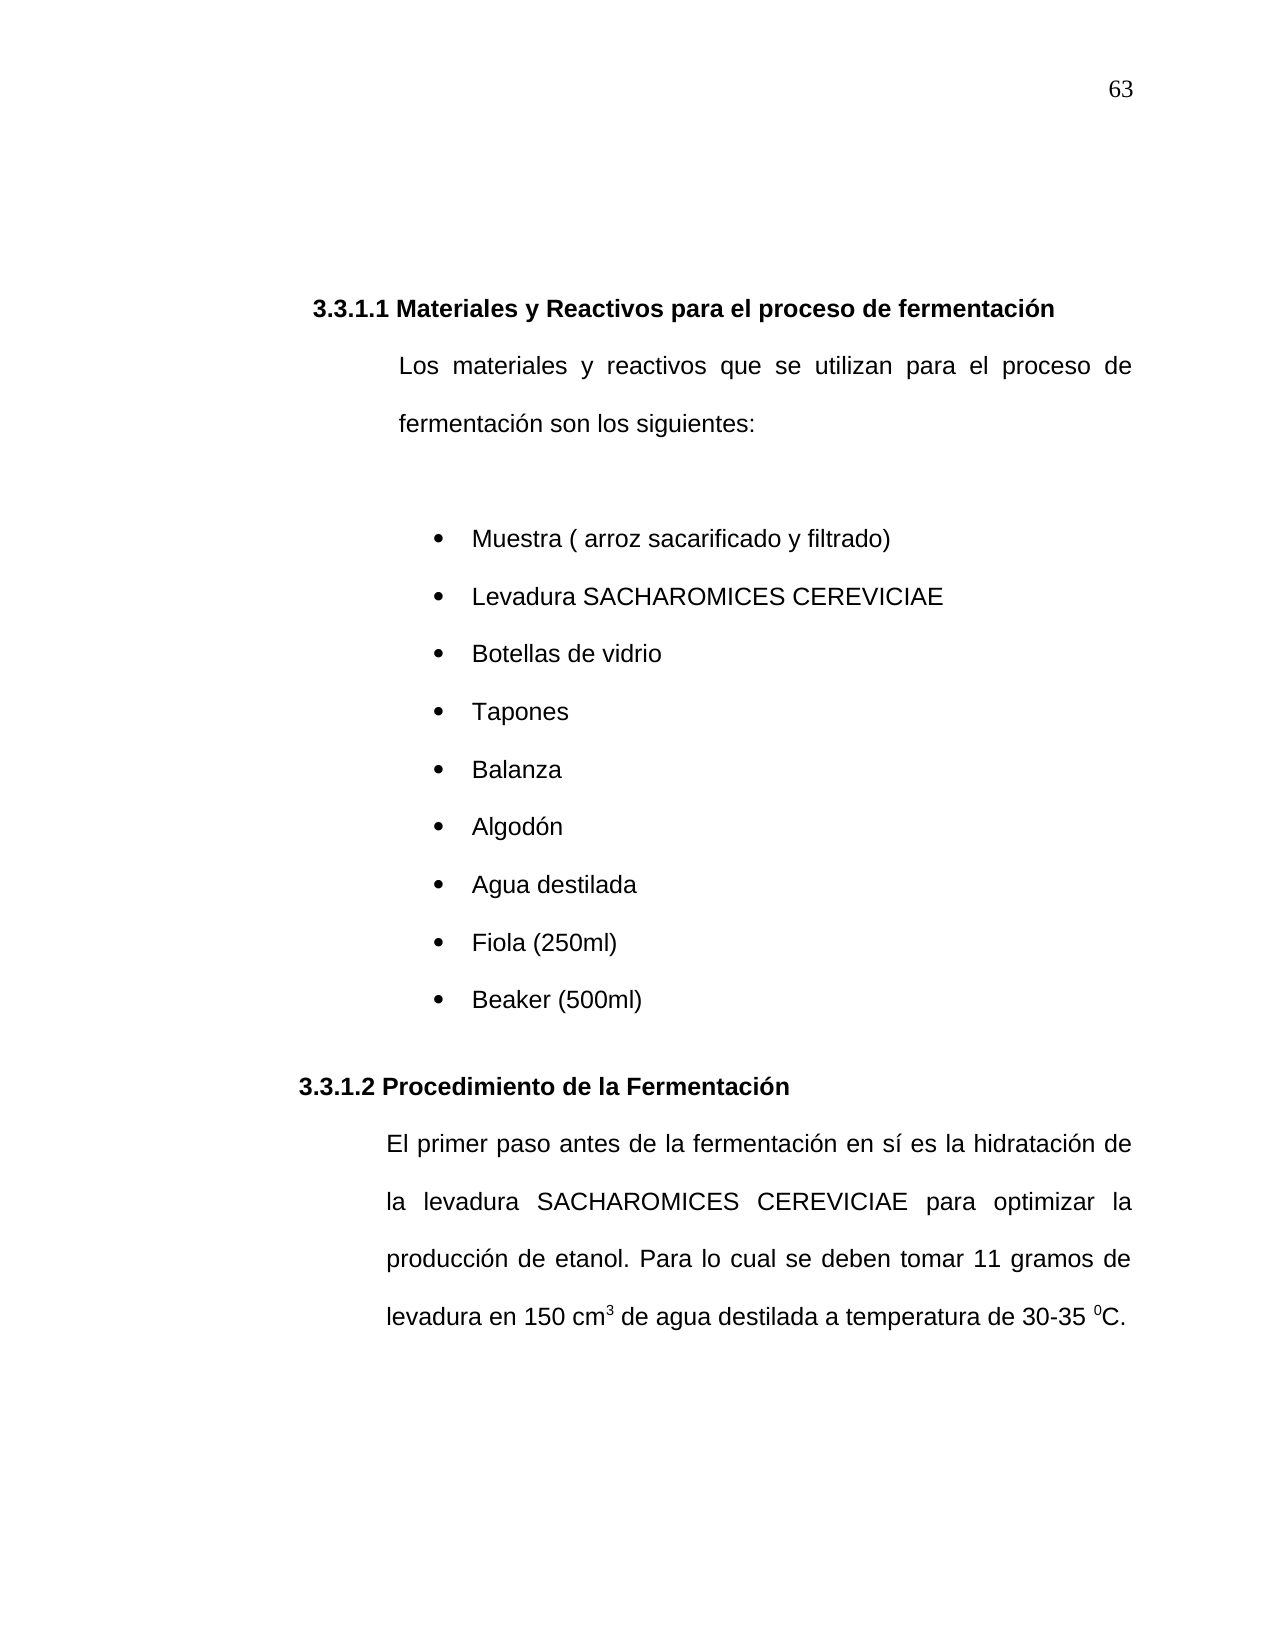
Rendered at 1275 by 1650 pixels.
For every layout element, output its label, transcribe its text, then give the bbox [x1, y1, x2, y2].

list Algodón [434, 812, 1133, 841]
list Muestra ( arroz sacarificado y filtrado) [434, 524, 1133, 553]
list Beaker (500ml) [434, 985, 1133, 1014]
list Tapones [434, 697, 1133, 726]
text Los materiales y reactivos que se utilizan para el proceso de fermentación son los siguientes: [399, 351, 1133, 437]
list Botellas de vidrio [434, 639, 1133, 668]
list Agua destilada [434, 870, 1133, 899]
list Levadura SACHAROMICES CEREVICIAE [434, 581, 1133, 610]
list Balanza [434, 754, 1133, 783]
list Fiola (250ml) [434, 928, 1133, 957]
text 3.3.1.2 Procedimiento de la Fermentación [236, 1072, 1133, 1101]
text 3.3.1.1 Materiales y Reactivos para el proceso de fermentación [229, 294, 1133, 322]
text El primer paso antes de la fermentación en sí es la hidratación de la levadura SACHAROMICES CEREVICIAE para optimizar la producción de etanol. Para lo cual se deben tomar 11 gramos de levadura en 150 cm3 de agua destilada a temperatura de 30-35 0C. [386, 1129, 1133, 1331]
